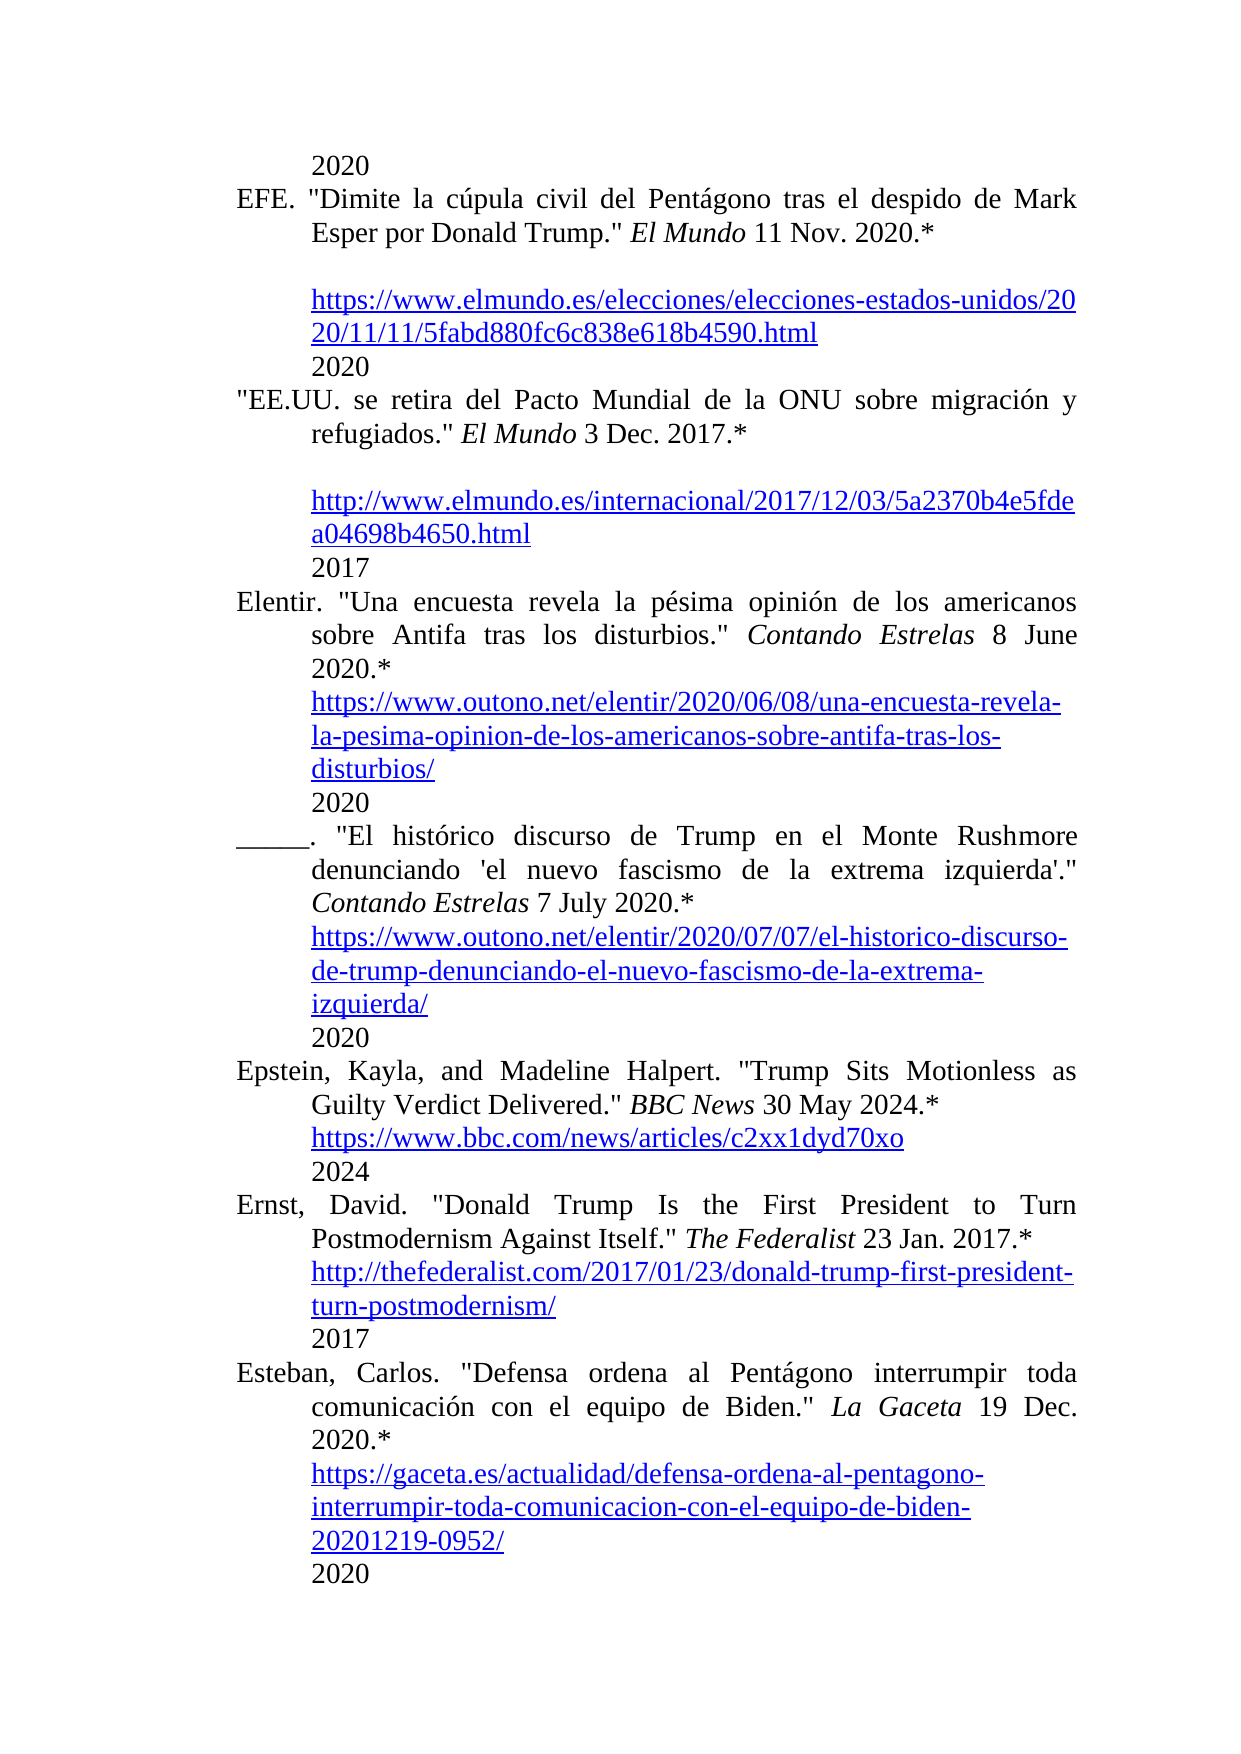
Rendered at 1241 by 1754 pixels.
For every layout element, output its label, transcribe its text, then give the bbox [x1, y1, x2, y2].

text https://www.bbc.com/news/articles/c2xx1dyd70xo [236, 1120, 1078, 1154]
text https://www.elmundo.es/elecciones/elecciones-estados-unidos/2020/11/11/5fabd880fc6c838e618b4590.html [236, 248, 1078, 349]
text http://www.elmundo.es/internacional/2017/12/03/5a2370b4e5fdea04698b4650.html [236, 449, 1078, 550]
text 2020 [236, 785, 1078, 818]
text https://www.outono.net/elentir/2020/06/08/una-encuesta-revela-la-pesima-opinion-de-los-americanos-sobre-antifa-tras-los-disturbios/ [236, 684, 1078, 785]
text 2020 [236, 1556, 1078, 1590]
text 2020 [236, 148, 1078, 181]
text Epstein, Kayla, and Madeline Halpert. "Trump Sits Motionless as Guilty Verdict Delivered." BBC News 30 May 2024.* [236, 1053, 1078, 1120]
text 2017 [236, 550, 1078, 584]
text EFE. "Dimite la cúpula civil del Pentágono tras el despido de Mark Esper por Donald Trump." El Mundo 11 Nov. 2020.* [236, 181, 1078, 248]
text _____. "El histórico discurso de Trump en el Monte Rushmore denunciando 'el nuevo fascismo de la extrema izquierda'." Contando Estrelas 7 July 2020.* [236, 818, 1078, 919]
text Esteban, Carlos. "Defensa ordena al Pentágono interrumpir toda comunicación con el equipo de Biden." La Gaceta 19 Dec. 2020.* [236, 1355, 1078, 1456]
text 2020 [236, 349, 1078, 382]
text https://www.outono.net/elentir/2020/07/07/el-historico-discurso-de-trump-denunciando-el-nuevo-fascismo-de-la-extrema-izquierda/ [236, 919, 1078, 1020]
text 2020 [236, 1020, 1078, 1053]
text Ernst, David. "Donald Trump Is the First President to Turn Postmodernism Against Itself." The Federalist 23 Jan. 2017.* [236, 1187, 1078, 1254]
text http://thefederalist.com/2017/01/23/donald-trump-first-president-turn-postmodernism/ [236, 1254, 1078, 1322]
text https://gaceta.es/actualidad/defensa-ordena-al-pentagono-interrumpir-toda-comunicacion-con-el-equipo-de-biden-20201219-0952/ [236, 1456, 1078, 1556]
text "EE.UU. se retira del Pacto Mundial de la ONU sobre migración y refugiados." El Mundo 3 Dec. 2017.* [236, 382, 1078, 449]
text 2024 [236, 1154, 1078, 1187]
text Elentir. "Una encuesta revela la pésima opinión de los americanos sobre Antifa tras los disturbios." Contando Estrelas 8 June 2020.* [236, 584, 1078, 684]
text 2017 [236, 1322, 1078, 1355]
